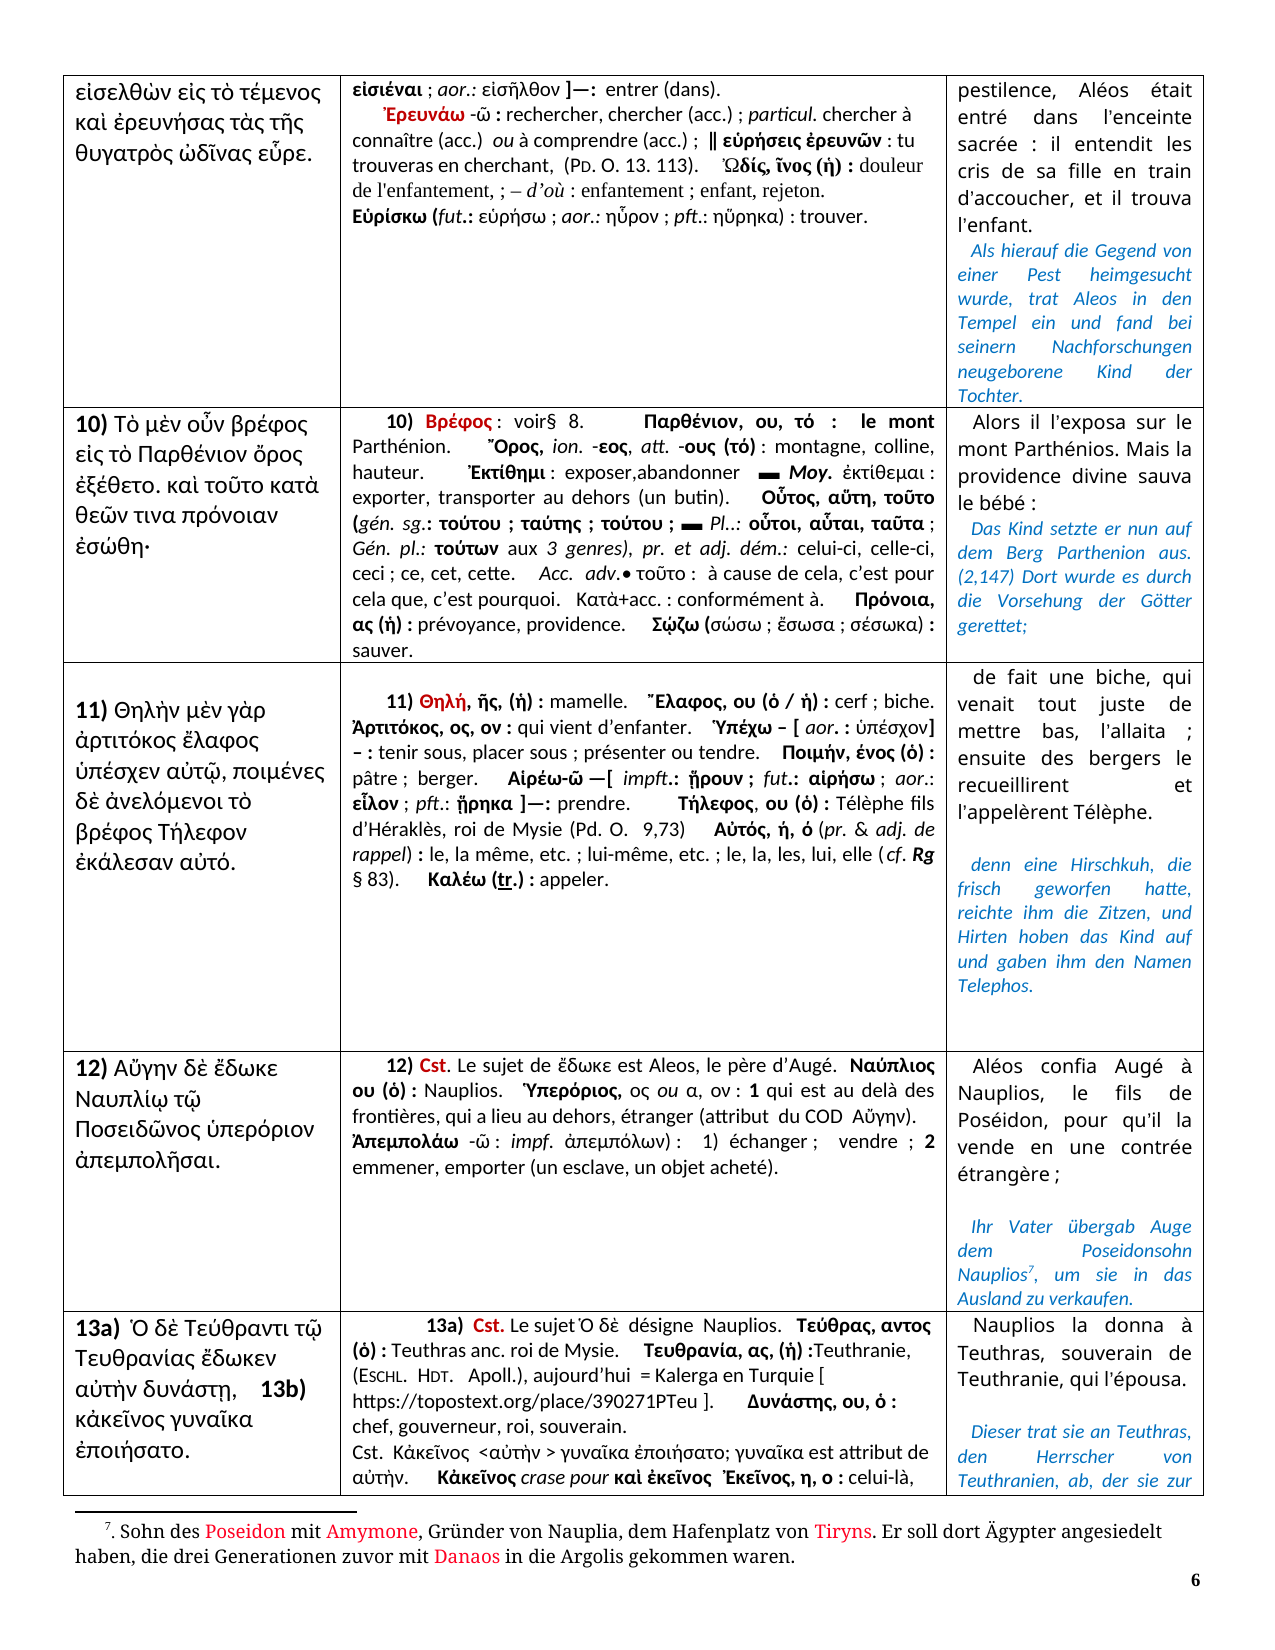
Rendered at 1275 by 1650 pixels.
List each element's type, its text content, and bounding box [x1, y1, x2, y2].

table_cell 11) Θηλή, ῆς, (ἡ) : mamelle. Ἔλαφος, ου (ὁ / ἡ) : cerf ; biche. Ἀρτιτόκος, ος, ον : qui vient d’enfanter. Ὑπέχω – [ aor. : ὑπέσχον] – : tenir sous, placer sous ; présenter ou tendre. Ποιμήν, ένος (ὁ) : pâtre ; berger. Αἱρέω-ῶ —[ impft.: ᾕρουν ; fut.: αἱρήσω ; aor.: εἷλον ; pft.: ᾕρηκα ]—: prendre. Τήλεφος, ου (ὁ) : Télèphe fils d’Héraklès, roi de Mysie (Pd. O. 9,73) Αὐτός, ή, ό (pr. & adj. de rappel) : le, la même, etc. ; lui-même, etc. ; le, la, les, lui, elle (cf. Rg § 83). Καλέω (tr.) : appeler. [341, 663, 946, 1051]
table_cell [64, 1312, 340, 1495]
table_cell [947, 1312, 1203, 1495]
table_cell de fait une biche, qui venait tout juste de mettre bas, l’allaita ; ensuite des bergers le recueillirent et l’appelèrent Télèphe. denn eine Hirschkuh, die frisch geworfen hatte, reichte ihm die Zitzen, und Hirten hoben das Kind auf und gaben ihm den Namen Telephos. [947, 663, 1203, 1051]
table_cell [947, 76, 1203, 407]
table_cell 10) βρέφος : voir§ 8. Παρθένιον, ου, τό : le mont Parthénion. Ὄρος, ion. -εος, att. -ους (τό) : montagne, colline, hauteur. Ἐκτίθημι : exposer,abandonner ▬ Moy. ἐκτίθεμαι : exporter, transporter au dehors (un butin). Οὗτος, αὕτη, τοῦτο (gén. sg.: τούτου ; ταύτης ; τούτου ; ▬ Pl..: οὗτοι, αὗται, ταῦτα ; gén. pl.: τούτων aux 3 genres), pr. et adj. dém.: celui-ci, celle-ci, ceci ; ce, cet, cette. Acc. adv.• τοῦτο : à cause de cela, c’est pour cela que, c’est pourquoi. κατὰ+acc. : conformément à. Πρόνοια, ας (ἡ) : prévoyance, providence. Σῴζω (σώσω ; ἔσωσα ; σέσωκα) : sauver. [341, 408, 946, 662]
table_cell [64, 76, 340, 407]
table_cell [341, 1312, 946, 1495]
table_cell 11) θηλὴν μὲν γὰρ ἀρτιτόκος ἔλαφος ὑπέσχεν αὐτῷ, ποιμένες δὲ ἀνελόμενοι τὸ βρέφος Τήλεφον ἐκάλεσαν αὐτό. [64, 663, 340, 1051]
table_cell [341, 76, 946, 407]
table_cell 12) Cst. Le sujet de ἔδωκε est Aleos, le père d’augé. Ναύπλιος ου (ὁ) : Nauplios. Ὑπερόριος, ος ou α, ον : 1 qui est au delà des frontières, qui a lieu au dehors, étranger (attribut du COD Αὔγην). Ἀπεμπολάω -ῶ : impf. ἀπεμπόλων) : 1) échanger ; vendre ; 2 emmener, emporter (un esclave, un objet acheté). [341, 1052, 946, 1311]
table_cell 10) τὸ μὲν οὖν βρέφος εἰς τὸ Παρθένιον ὄρος ἐξέθετο. καὶ τοῦτο κατὰ θεῶν τινα πρόνοιαν ἐσώθη· [64, 408, 340, 662]
table_cell Aléos confia Augé à Nauplios, le fils de Poséidon, pour qu’il la vende en une contrée étrangère ; Ihr Vater übergab Auge dem Poseidonsohn Nauplios, um sie in das Ausland zu verkaufen. [947, 1052, 1203, 1311]
table_cell 12) Αὔγην δὲ ἔδωκε Ναυπλίῳ τῷ Ποσειδῶνος ὑπερόριον ἀπεμπολῆσαι. [64, 1052, 340, 1311]
table_cell Alors il l’exposa sur le mont Parthénios. Mais la providence divine sauva le bébé : Das Kind setzte er nun auf dem Berg Parthenion aus. (2,147) Dort wurde es durch die Vorsehung der Götter gerettet; [947, 408, 1203, 662]
